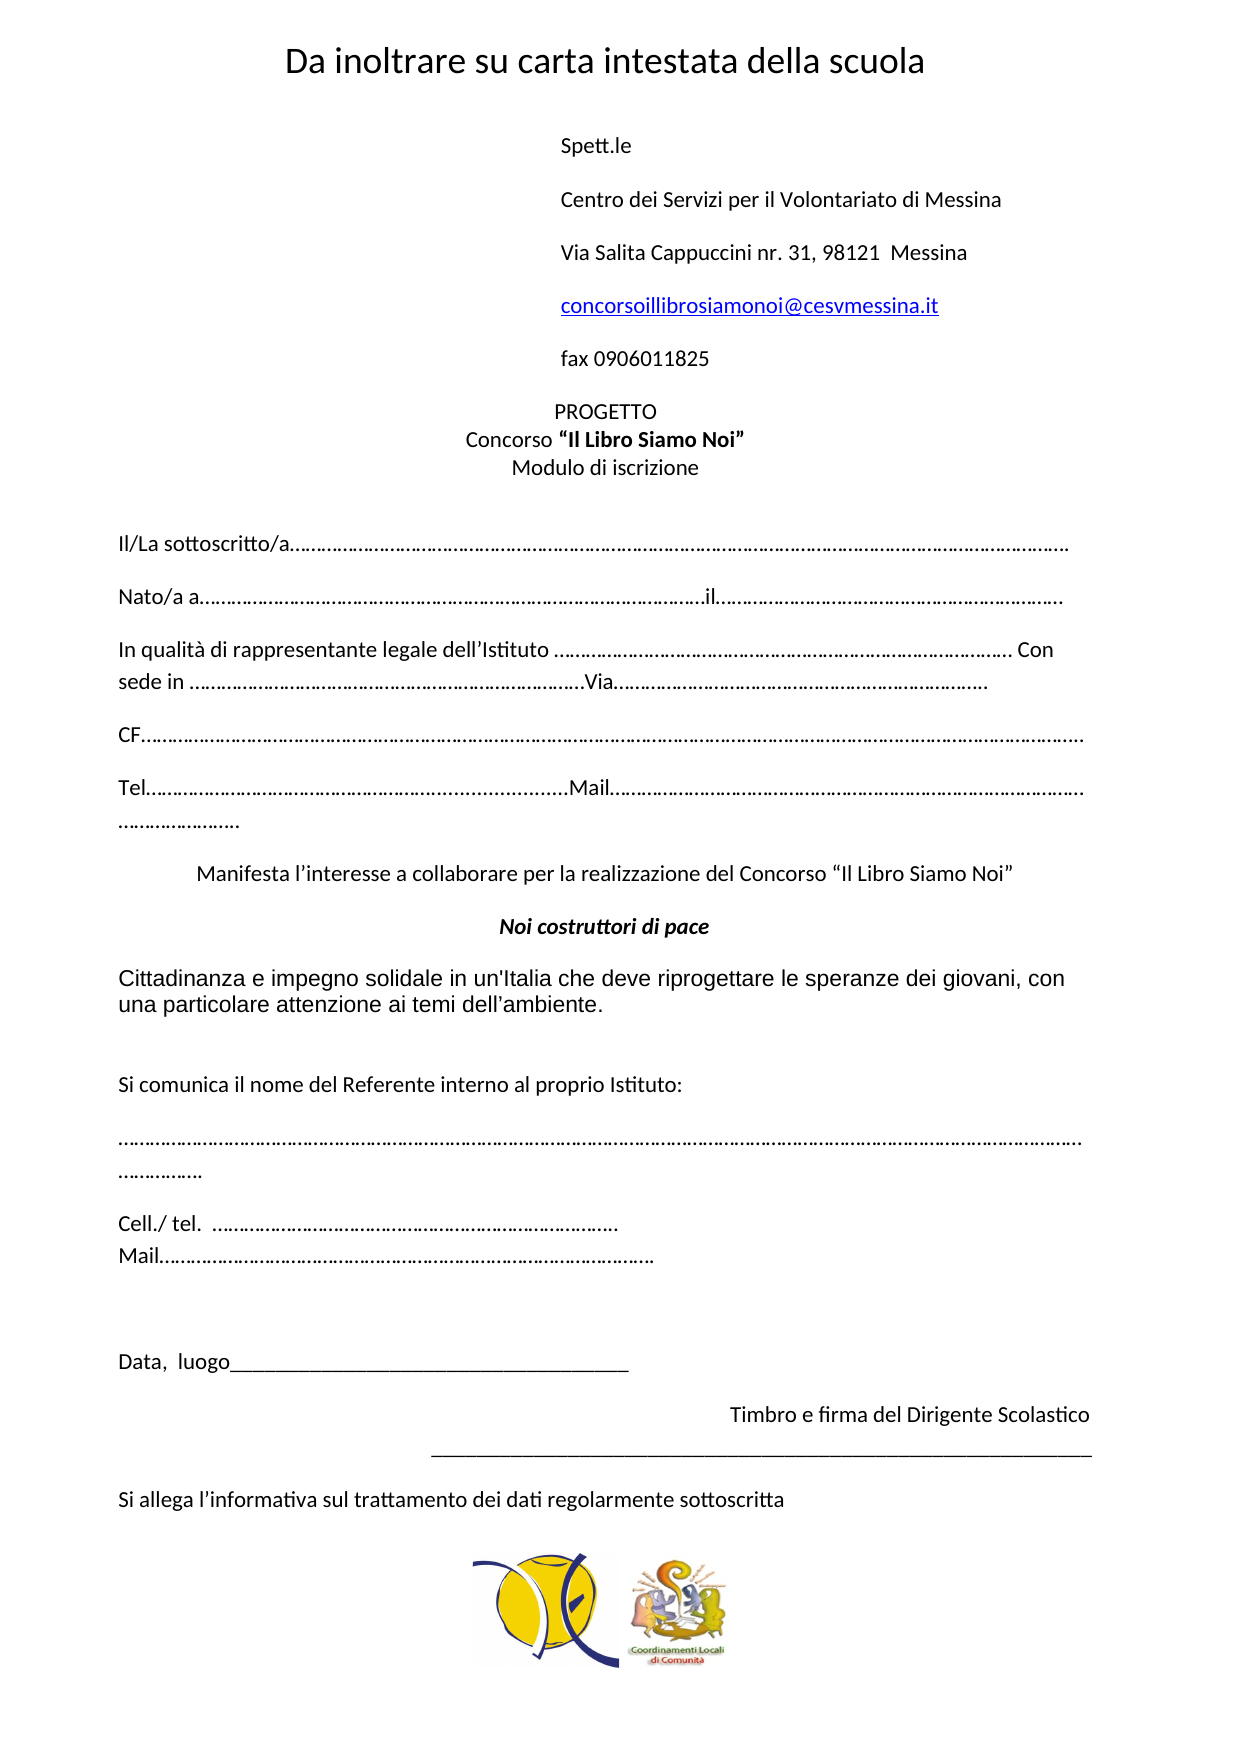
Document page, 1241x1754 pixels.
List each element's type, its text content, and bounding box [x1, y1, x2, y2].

text Cittadinanza e impegno solidale in un'Italia che deve riprogettare le speranze dei giovani, con una particolare attenzione ai temi dell’ambiente. [118, 965, 1092, 1017]
text Concorso “Il Libro Siamo Noi” [118, 425, 1092, 453]
text Tel………………………………………………........................Mail………………………………………………………………………………………………….. [118, 773, 1092, 834]
text Modulo di iscrizione [118, 453, 1092, 481]
text Si comunica il nome del Referente interno al proprio Istituto: [118, 1071, 1092, 1098]
text Noi costruttori di pace [118, 912, 1092, 940]
text Via Salita Cappuccini nr. 31, 98121 Messina [561, 238, 1092, 266]
text Spett.le [561, 132, 1092, 160]
picture [472, 1553, 739, 1668]
text In qualità di rappresentante legale dell’Istituto …………………………………………………………………………… Con sede in …………………………………………………………………Via…………………………………………………………….. [118, 635, 1092, 696]
text Data, luogo___________________________________ [118, 1347, 1092, 1375]
text fax 0906011825 [561, 344, 1092, 372]
text concorsoillibrosiamonoi@cesvmessina.it [561, 291, 1092, 319]
text CF…………………………………………………………………………………………………………………………………………………………….. [118, 721, 1092, 748]
text Manifesta l’interesse a collaborare per la realizzazione del Concorso “Il Libro Siamo Noi” [118, 859, 1092, 887]
text ………………………………………………………………………………………………………………………………………………………………………………. [118, 1123, 1092, 1184]
text Si allega l’informativa sul trattamento dei dati regolarmente sottoscritta [118, 1485, 1092, 1513]
text Il/La sottoscritto/a…………………………………………………………………………………………………………………………………. [118, 529, 1092, 557]
text PROGETTO [118, 397, 1092, 425]
text Centro dei Servizi per il Volontariato di Messina [561, 185, 1092, 213]
text Timbro e firma del Dirigente Scolastico __________________________________________________________ [118, 1400, 1092, 1460]
text Cell./ tel. ………………………………………………………………….. Mail…………………………………………………………………………………. [118, 1209, 1092, 1269]
text Nato/a a……………………………………………………………………………………il………………………………………………………… [118, 582, 1092, 610]
